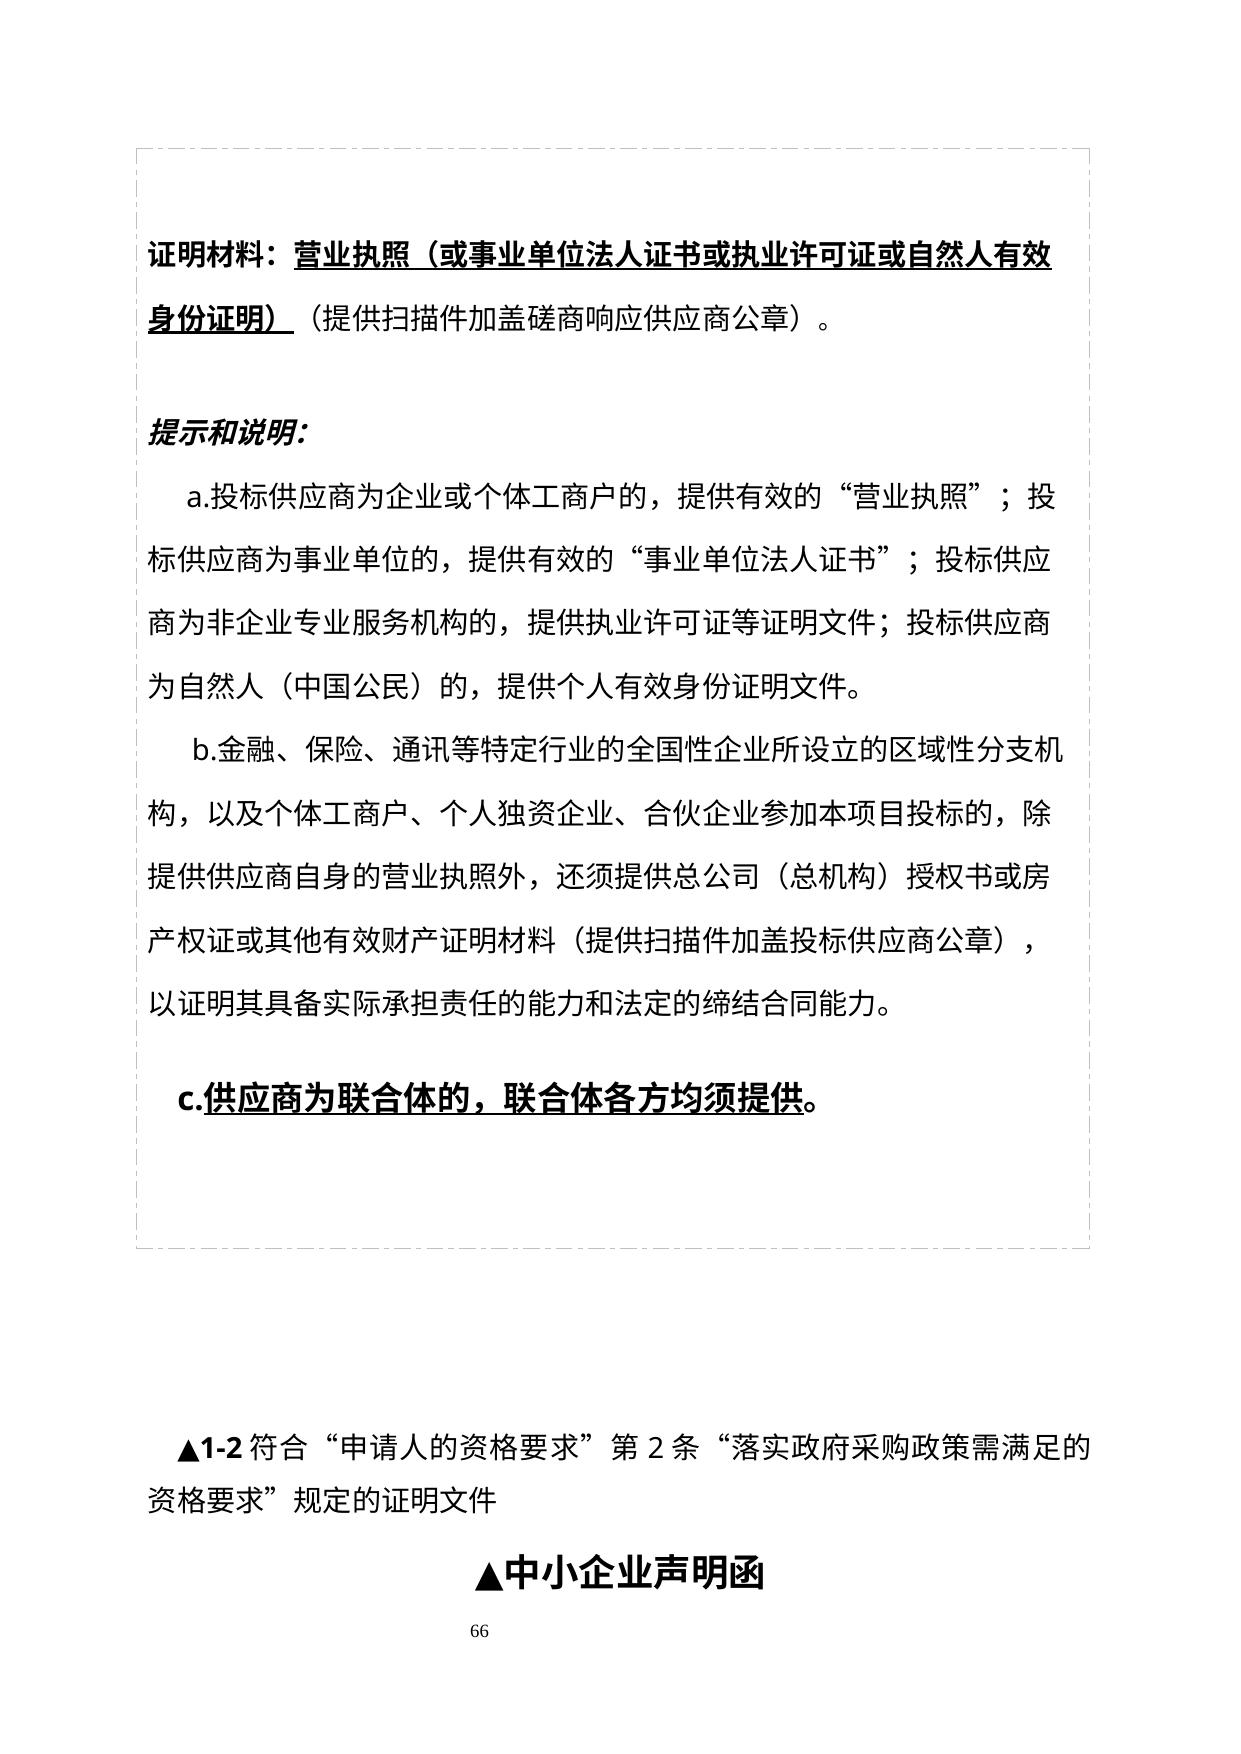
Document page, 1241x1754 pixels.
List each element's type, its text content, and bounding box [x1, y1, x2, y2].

text ▲1-2符合“申请人的资格要求”第2条“落实政府采购政策需满足的资格要求”规定的证明文件 [148, 1425, 1092, 1520]
table_header 证明材料：营业执照（或事业单位法人证书或执业许可证或自然人有效身份证明）（提供扫描件加盖磋商响应供应商公章）。 提示和说明： a.投标供应商为企业或个体工商户的，提供有效的“营业执照”；投标供应商为事业单位的，提供有效的“事业单位法人证书”；投标供应商为非企业专业服务机构的，提供执业许可证等证明文件；投标供应商为自然人（中国公民）的，提供个人有效身份证明文件。 b.金融、保险、通讯等特定行业的全国性企业所设立的区域性分支机构，以及个体工商户、个人独资企业、合伙企业参加本项目投标的，除提供供应商自身的营业执照外，还须提供总公司（总机构）授权书或房产权证或其他有效财产证明材料（提供扫描件加盖投标供应商公章），以证明其具备实际承担责任的能力和法定的缔结合同能力。 c.供应商为联合体的，联合体各方均须提供。 [136, 148, 1089, 1248]
text ▲中小企业声明函 [148, 1543, 1092, 1597]
